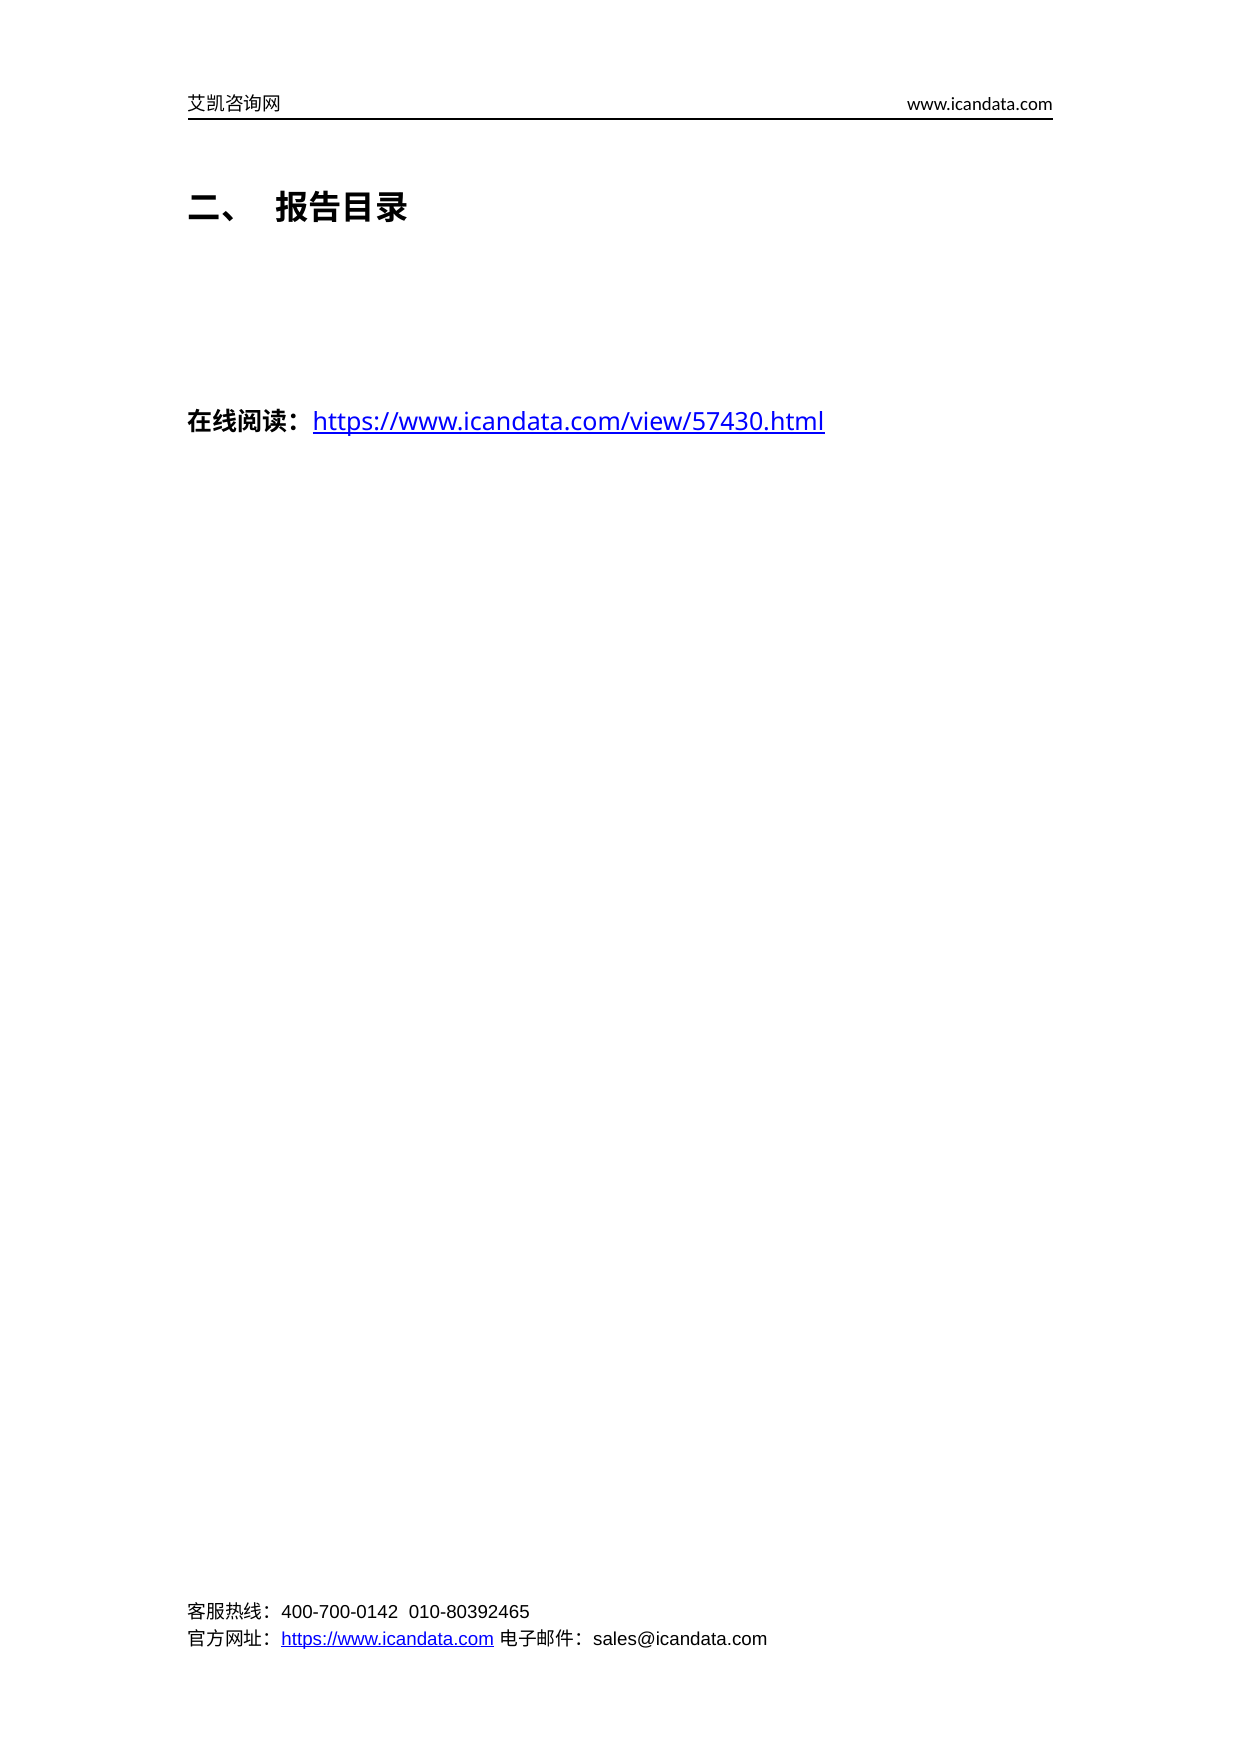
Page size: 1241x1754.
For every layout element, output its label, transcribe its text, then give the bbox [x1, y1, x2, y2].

subtitle 报告目录 [187, 172, 1053, 237]
text 在线阅读：https://www.icandata.com/view/57430.html [187, 387, 1053, 452]
